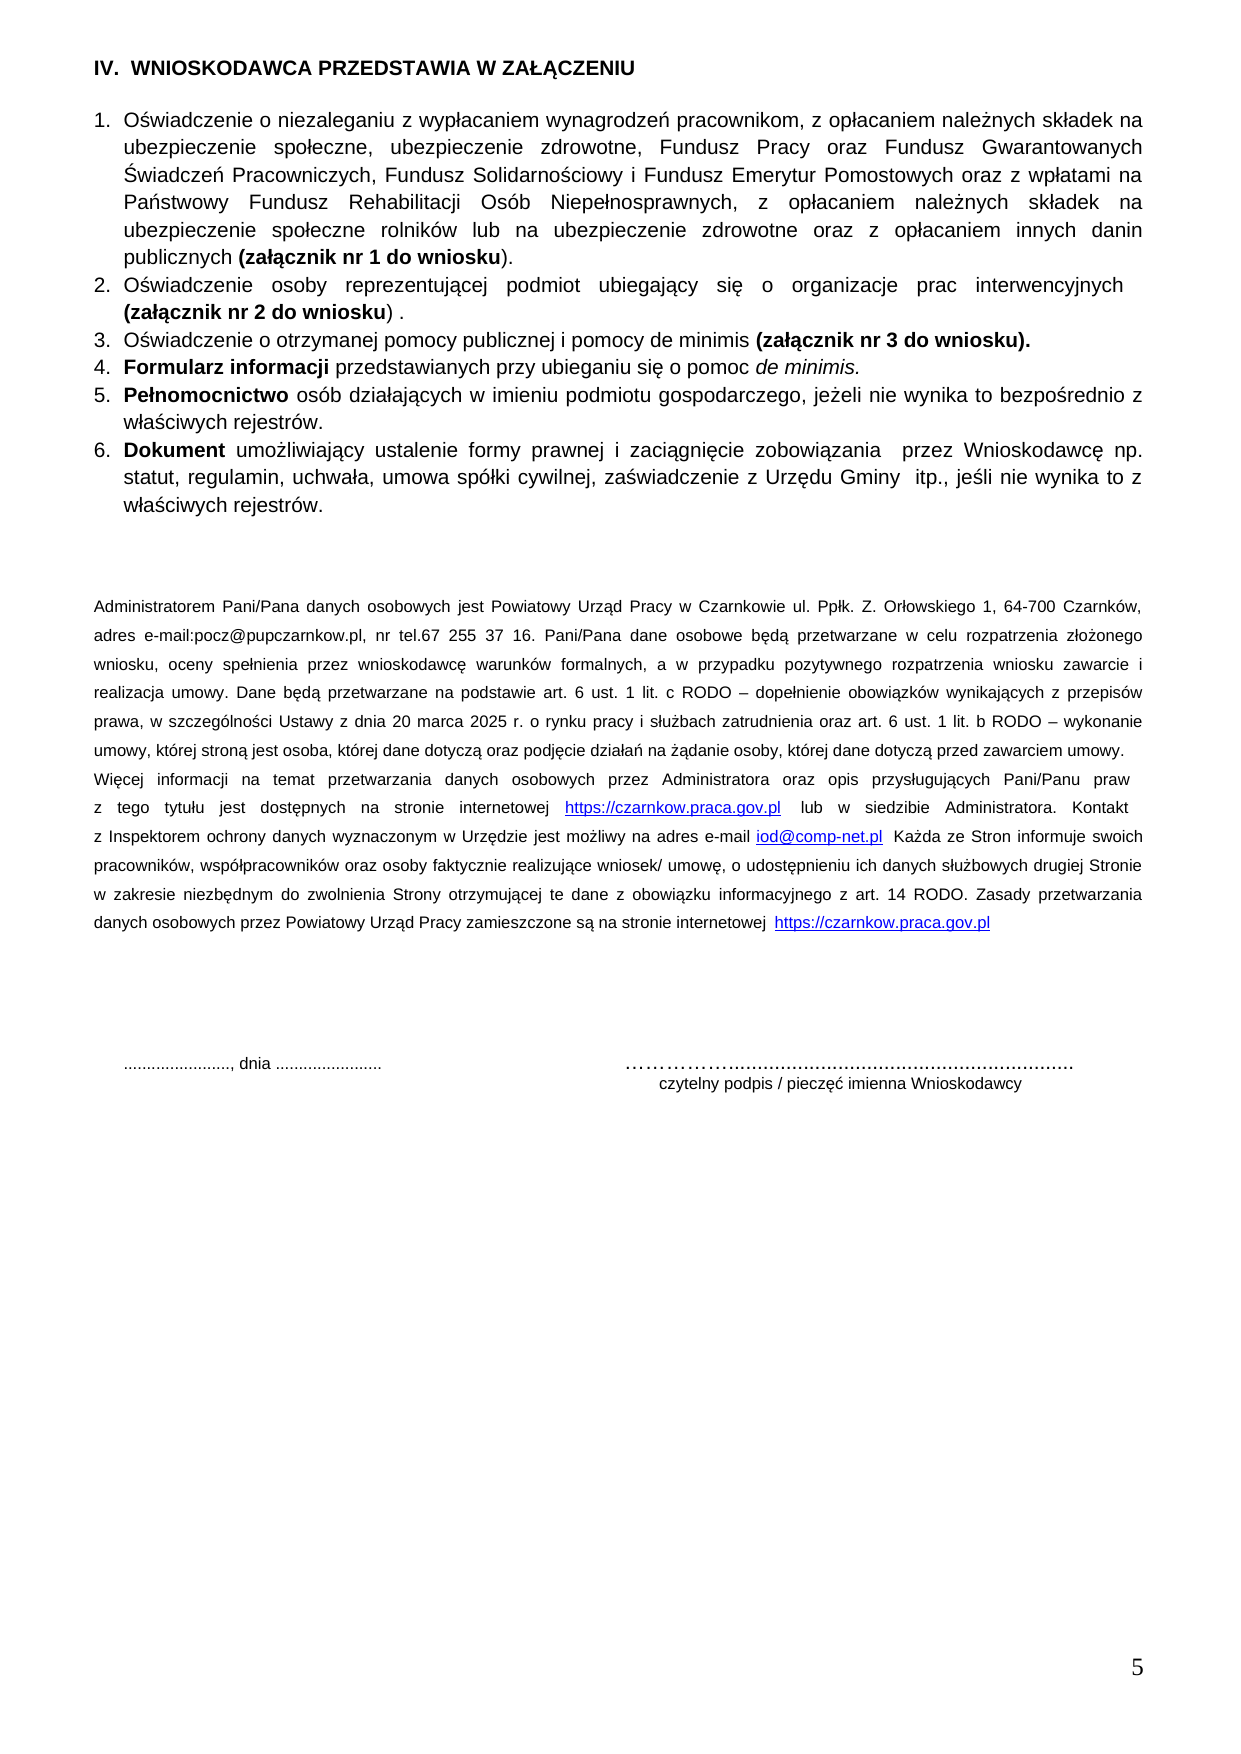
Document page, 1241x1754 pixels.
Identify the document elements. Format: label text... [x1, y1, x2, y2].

list Oświadczenie osoby reprezentującej podmiot ubiegający się o organizacje prac interwencyjnych (załącznik nr 2 do wniosku) . [94, 273, 1144, 324]
text czytelny podpis / pieczęć imienna Wnioskodawcy [94, 1074, 1144, 1093]
text Administratorem Pani/Pana danych osobowych jest Powiatowy Urząd Pracy w Czarnkowie ul. Ppłk. Z. Orłowskiego 1, 64-700 Czarnków, adres e-mail:pocz@pupczarnkow.pl, nr tel.67 255 37 16. Pani/Pana dane osobowe będą przetwarzane w celu rozpatrzenia złożonego wniosku, oceny spełnienia przez wnioskodawcę warunków formalnych, a w przypadku pozytywnego rozpatrzenia wniosku zawarcie i realizacja umowy. Dane będą przetwarzane na podstawie art. 6 ust. 1 lit. c RODO – dopełnienie obowiązków wynikających z przepisów prawa, w szczególności Ustawy z dnia 20 marca 2025 r. o rynku pracy i służbach zatrudnienia oraz art. 6 ust. 1 lit. b RODO – wykonanie umowy, której stroną jest osoba, której dane dotyczą oraz podjęcie działań na żądanie osoby, której dane dotyczą przed zawarciem umowy. [94, 597, 1144, 760]
list Pełnomocnictwo osób działających w imieniu podmiotu gospodarczego, jeżeli nie wynika to bezpośrednio z właściwych rejestrów. [94, 383, 1144, 434]
text IV. WNIOSKODAWCA PRZEDSTAWIA W ZAŁĄCZENIU [94, 56, 1144, 80]
text Więcej informacji na temat przetwarzania danych osobowych przez Administratora oraz opis przysługujących Pani/Panu praw z tego tytułu jest dostępnych na stronie internetowej https://czarnkow.praca.gov.pl lub w siedzibie Administratora. Kontakt z Inspektorem ochrony danych wyznaczonym w Urzędzie jest możliwy na adres e-mail iod@comp-net.pl Każda ze Stron informuje swoich pracowników, współpracowników oraz osoby faktycznie realizujące wniosek/ umowę, o udostępnieniu ich danych służbowych drugiej Stronie w zakresie niezbędnym do zwolnienia Strony otrzymującej te dane z obowiązku informacyjnego z art. 14 RODO. Zasady przetwarzania danych osobowych przez Powiatowy Urząd Pracy zamieszczone są na stronie internetowej https://czarnkow.praca.gov.pl [94, 769, 1144, 932]
list Oświadczenie o niezaleganiu z wypłacaniem wynagrodzeń pracownikom, z opłacaniem należnych składek na ubezpieczenie społeczne, ubezpieczenie zdrowotne, Fundusz Pracy oraz Fundusz Gwarantowanych Świadczeń Pracowniczych, Fundusz Solidarnościowy i Fundusz Emerytur Pomostowych oraz z wpłatami na Państwowy Fundusz Rehabilitacji Osób Niepełnosprawnych, z opłacaniem należnych składek na ubezpieczenie społeczne rolników lub na ubezpieczenie zdrowotne oraz z opłacaniem innych danin publicznych (załącznik nr 1 do wniosku). [94, 108, 1144, 269]
list Formularz informacji przedstawianych przy ubieganiu się o pomoc de minimis. [94, 355, 1144, 379]
list Dokument umożliwiający ustalenie formy prawnej i zaciągnięcie zobowiązania przez Wnioskodawcę np. statut, regulamin, uchwała, umowa spółki cywilnej, zaświadczenie z Urzędu Gminy itp., jeśli nie wynika to z właściwych rejestrów. [94, 438, 1144, 517]
list Oświadczenie o otrzymanej pomocy publicznej i pomocy de minimis (załącznik nr 3 do wniosku). [94, 328, 1144, 352]
text ......................., dnia ....................... ……………............................................................ [94, 1050, 1144, 1074]
